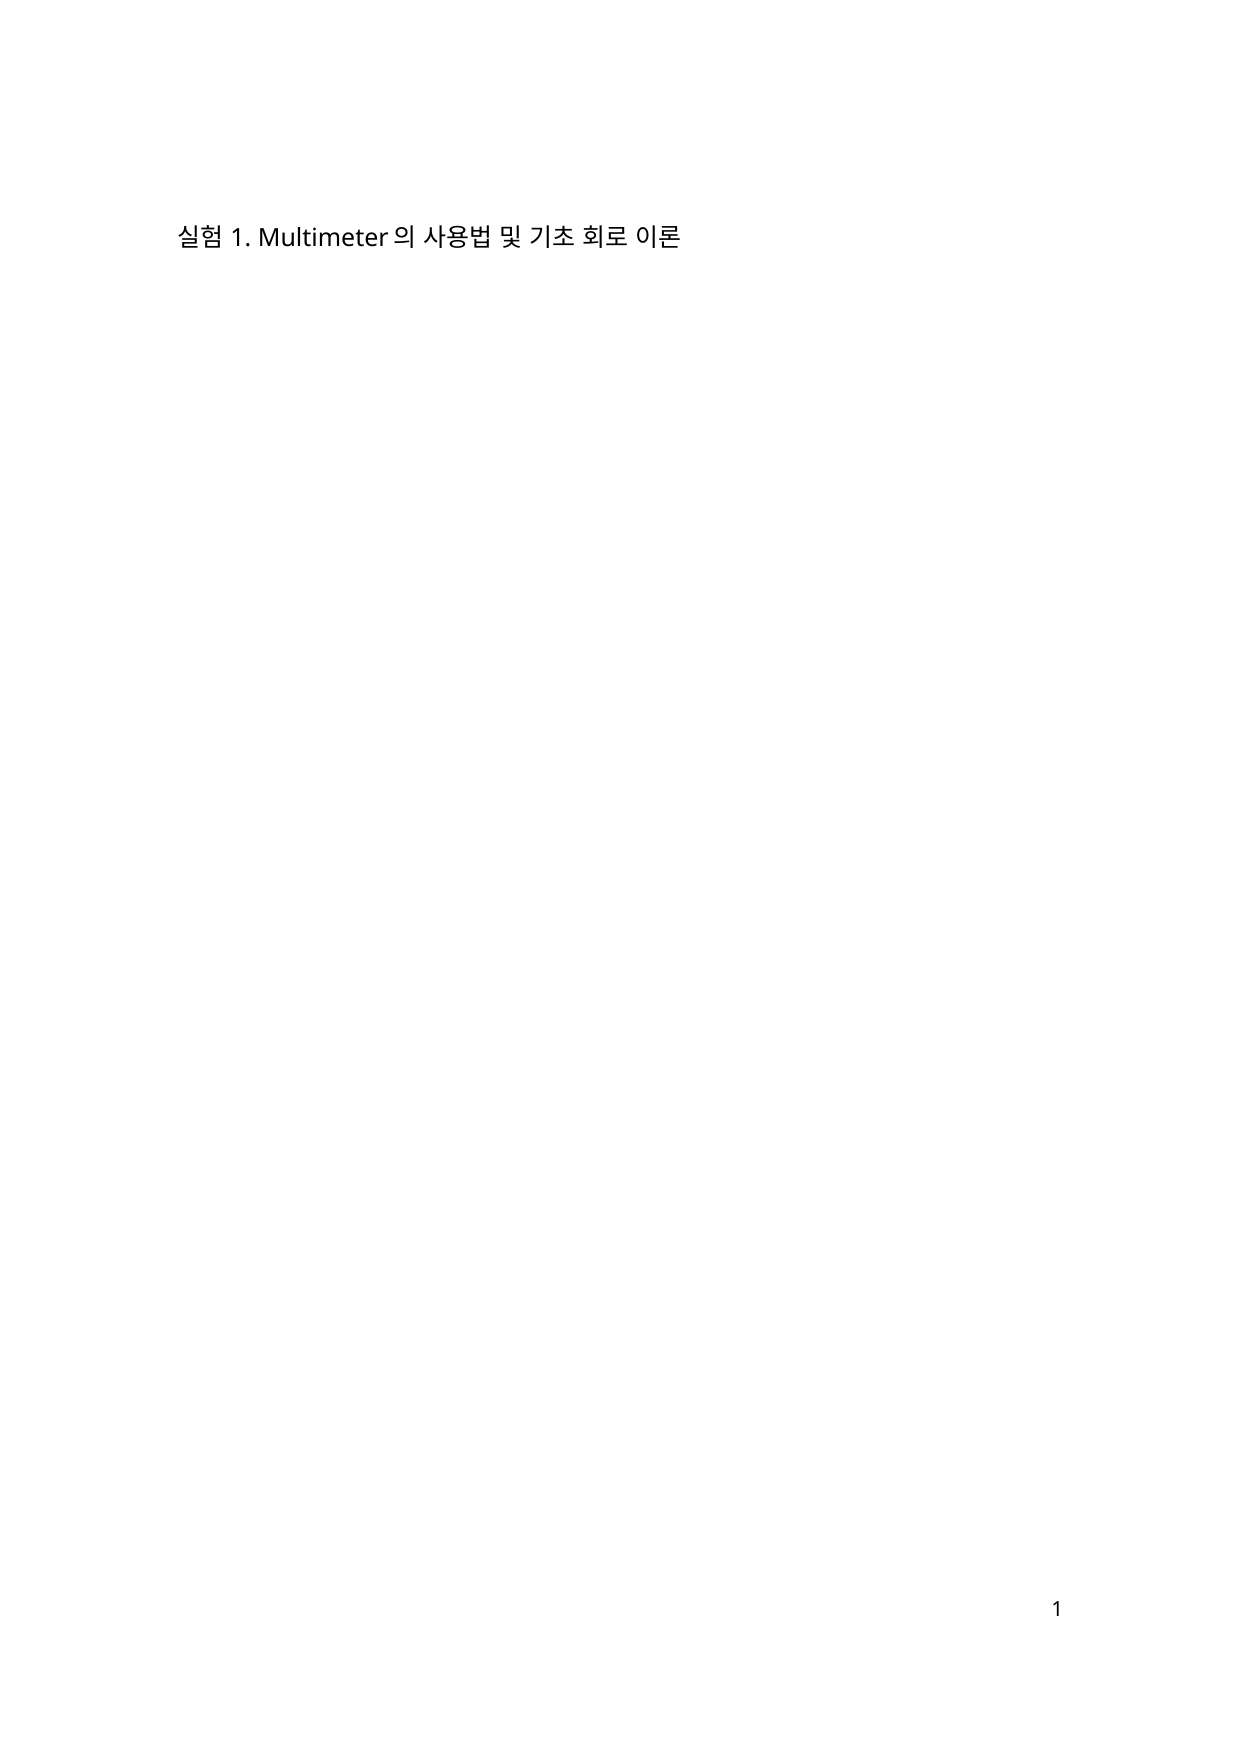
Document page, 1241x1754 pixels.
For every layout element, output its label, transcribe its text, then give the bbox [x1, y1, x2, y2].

text 실험 1. Multimeter의 사용법 및 기초 회로 이론 [177, 217, 1063, 254]
